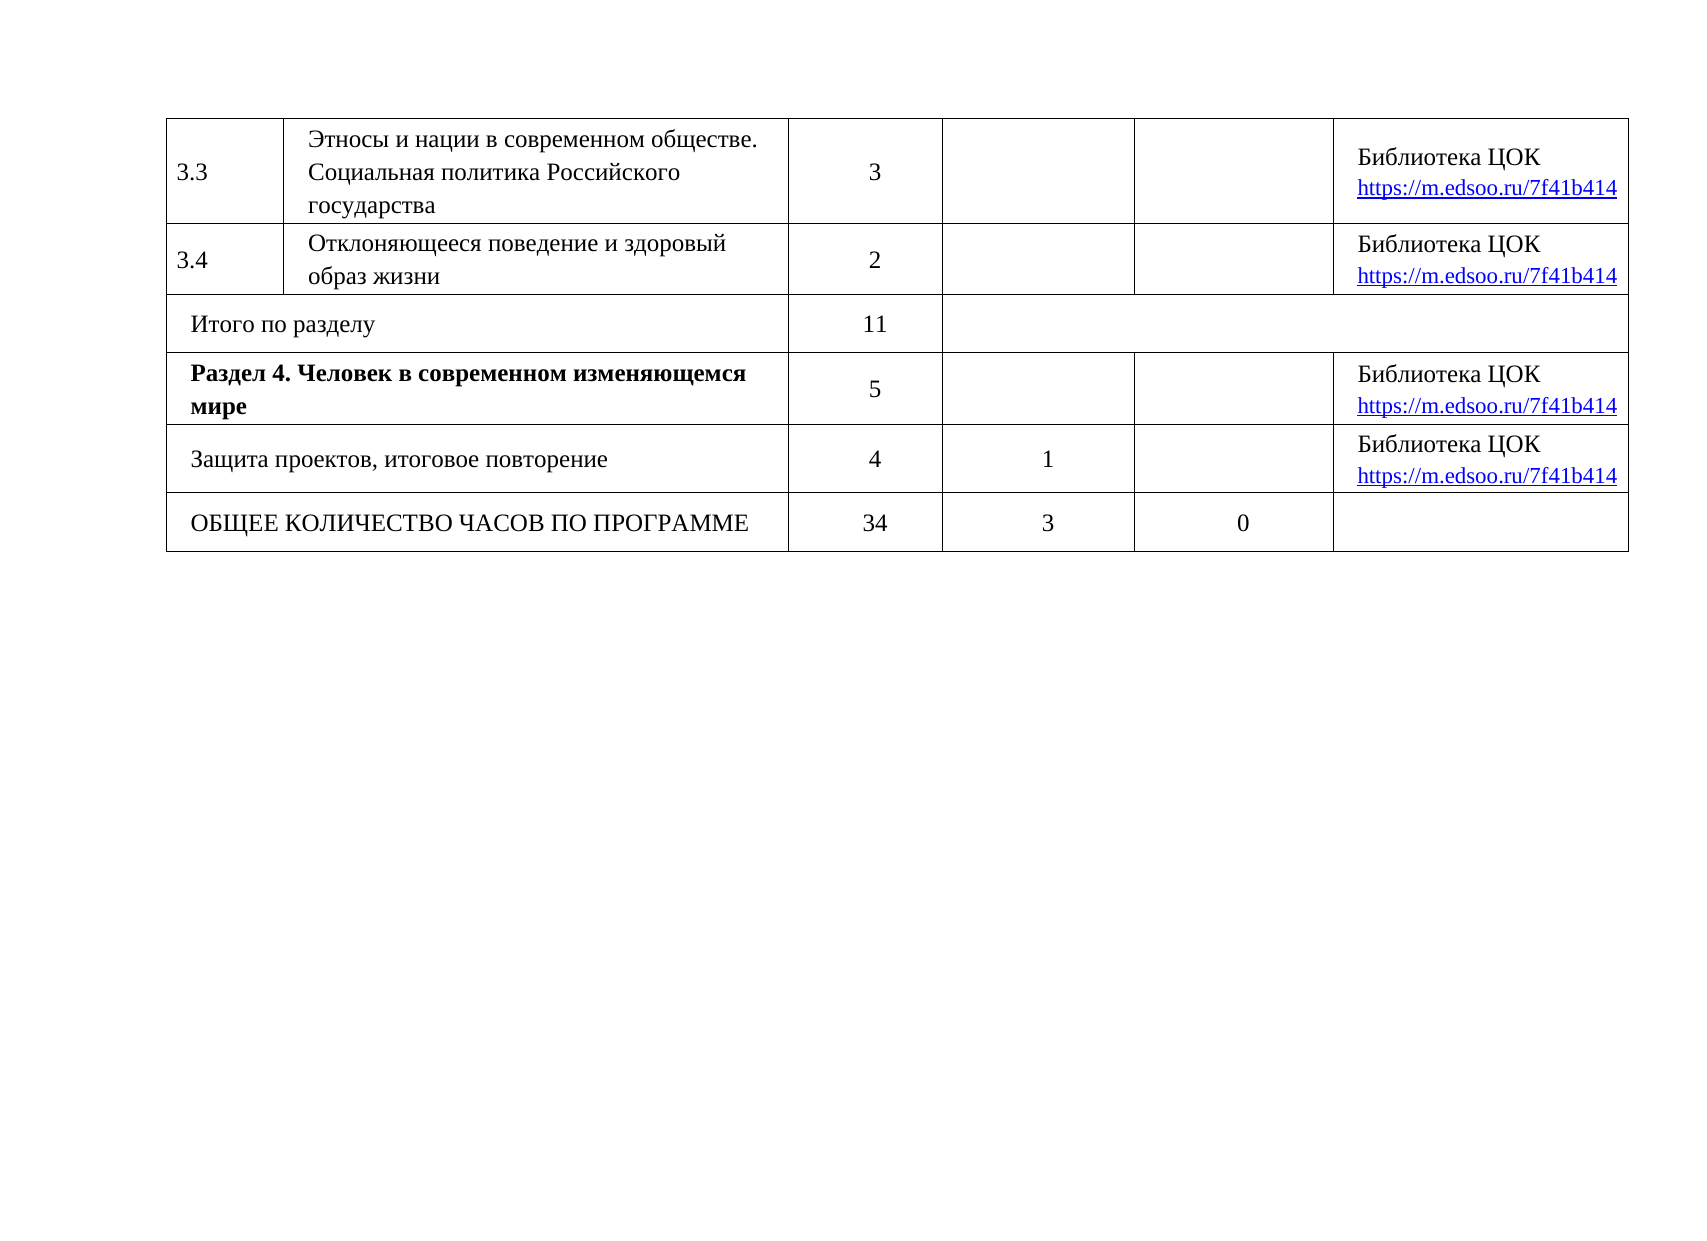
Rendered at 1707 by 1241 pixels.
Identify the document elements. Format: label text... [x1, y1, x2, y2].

table_cell Этносы и нации в современном обществе. Социальная политика Российского государства [284, 119, 788, 222]
table_cell Отклоняющееся поведение и здоровый образ жизни [284, 224, 788, 294]
table_cell 1 [943, 425, 1134, 492]
table_cell 3.3 [167, 119, 283, 222]
table_cell [943, 224, 1134, 294]
table_cell 34 [789, 493, 942, 551]
table_cell 11 [789, 295, 942, 352]
table_cell 3 [943, 493, 1134, 551]
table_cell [1334, 119, 1628, 222]
table_cell Защита проектов, итоговое повторение [167, 425, 788, 492]
table_cell [943, 119, 1134, 222]
table_cell Библиотека ЦОК https://m.edsoo.ru/7f41b414 [1334, 425, 1628, 492]
table_cell [1135, 353, 1333, 424]
table_cell Раздел 4. Человек в современном изменяющемся мире [167, 353, 788, 424]
table_cell [1135, 119, 1333, 222]
table_cell 5 [789, 353, 942, 424]
table_cell [943, 295, 1628, 352]
table_cell ОБЩЕЕ КОЛИЧЕСТВО ЧАСОВ ПО ПРОГРАММЕ [167, 493, 788, 551]
table_cell 0 [1135, 493, 1333, 551]
table_cell [1135, 425, 1333, 492]
table_cell 3 [789, 119, 942, 222]
table_cell [1334, 493, 1628, 551]
table_cell [1135, 224, 1333, 294]
table_cell 2 [789, 224, 942, 294]
table_cell Итого по разделу [167, 295, 788, 352]
table_cell 3.4 [167, 224, 283, 294]
table_cell Библиотека ЦОК https://m.edsoo.ru/7f41b414 [1334, 353, 1628, 424]
table_cell 4 [789, 425, 942, 492]
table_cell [1334, 224, 1628, 294]
table_cell [943, 353, 1134, 424]
